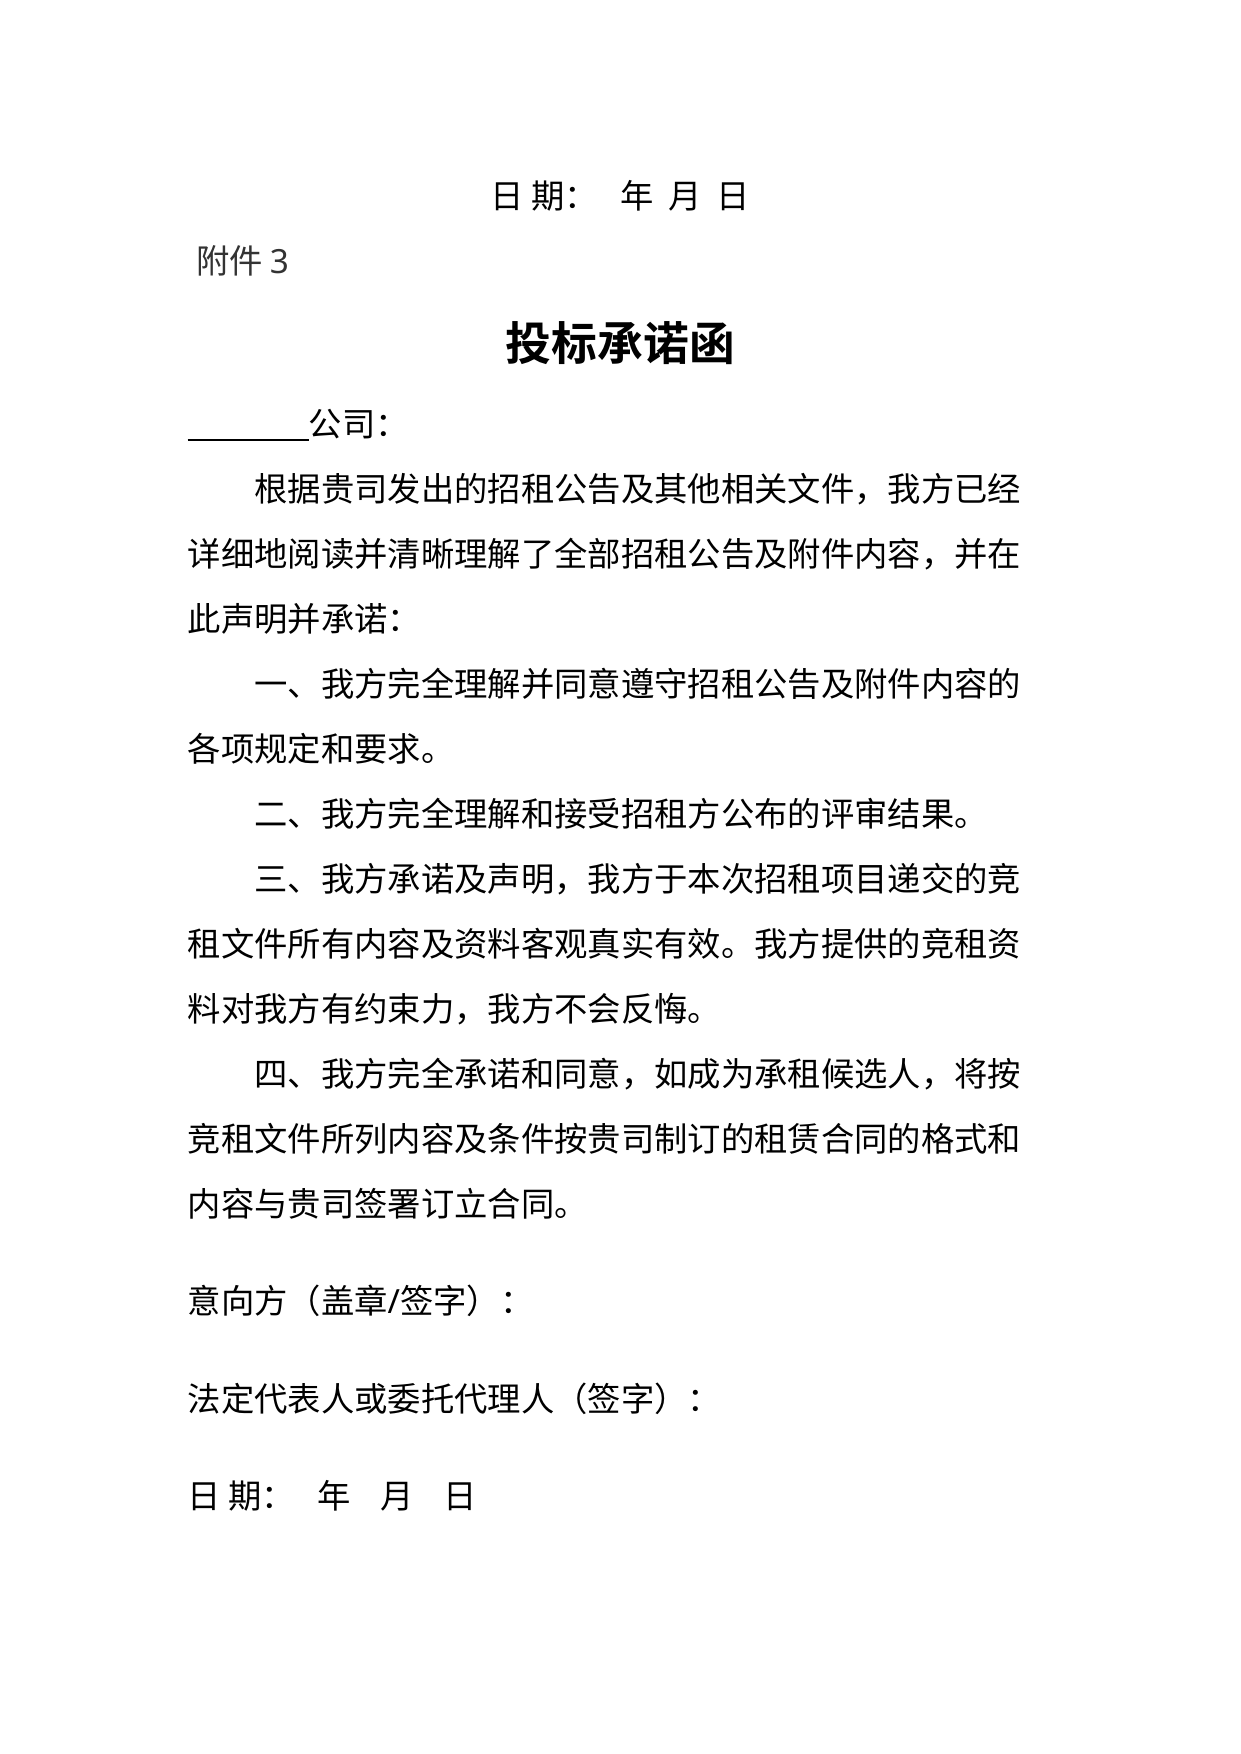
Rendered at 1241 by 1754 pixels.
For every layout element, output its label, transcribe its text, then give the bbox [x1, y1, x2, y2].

text 日 期： 年 月 日 [187, 1462, 1053, 1527]
text 法定代表人或委托代理人（签字）： [187, 1364, 1053, 1429]
text 一、我方完全理解并同意遵守招租公告及附件内容的各项规定和要求。 [187, 649, 1053, 779]
text 日 期： 年 月 日 [187, 162, 1053, 227]
text 投标承诺函 [187, 292, 1053, 389]
text 附件3 [187, 227, 1053, 292]
text 四、我方完全承诺和同意，如成为承租候选人，将按竞租文件所列内容及条件按贵司制订的租赁合同的格式和内容与贵司签署订立合同。 [187, 1039, 1053, 1234]
text 公司： [187, 389, 1053, 454]
text 根据贵司发出的招租公告及其他相关文件，我方已经详细地阅读并清晰理解了全部招租公告及附件内容，并在此声明并承诺： [187, 454, 1053, 649]
text 三、我方承诺及声明，我方于本次招租项目递交的竞租文件所有内容及资料客观真实有效。我方提供的竞租资料对我方有约束力，我方不会反悔。 [187, 844, 1053, 1039]
text 意向方（盖章/签字）： [187, 1267, 1053, 1332]
text 二、我方完全理解和接受招租方公布的评审结果。 [187, 779, 1053, 844]
